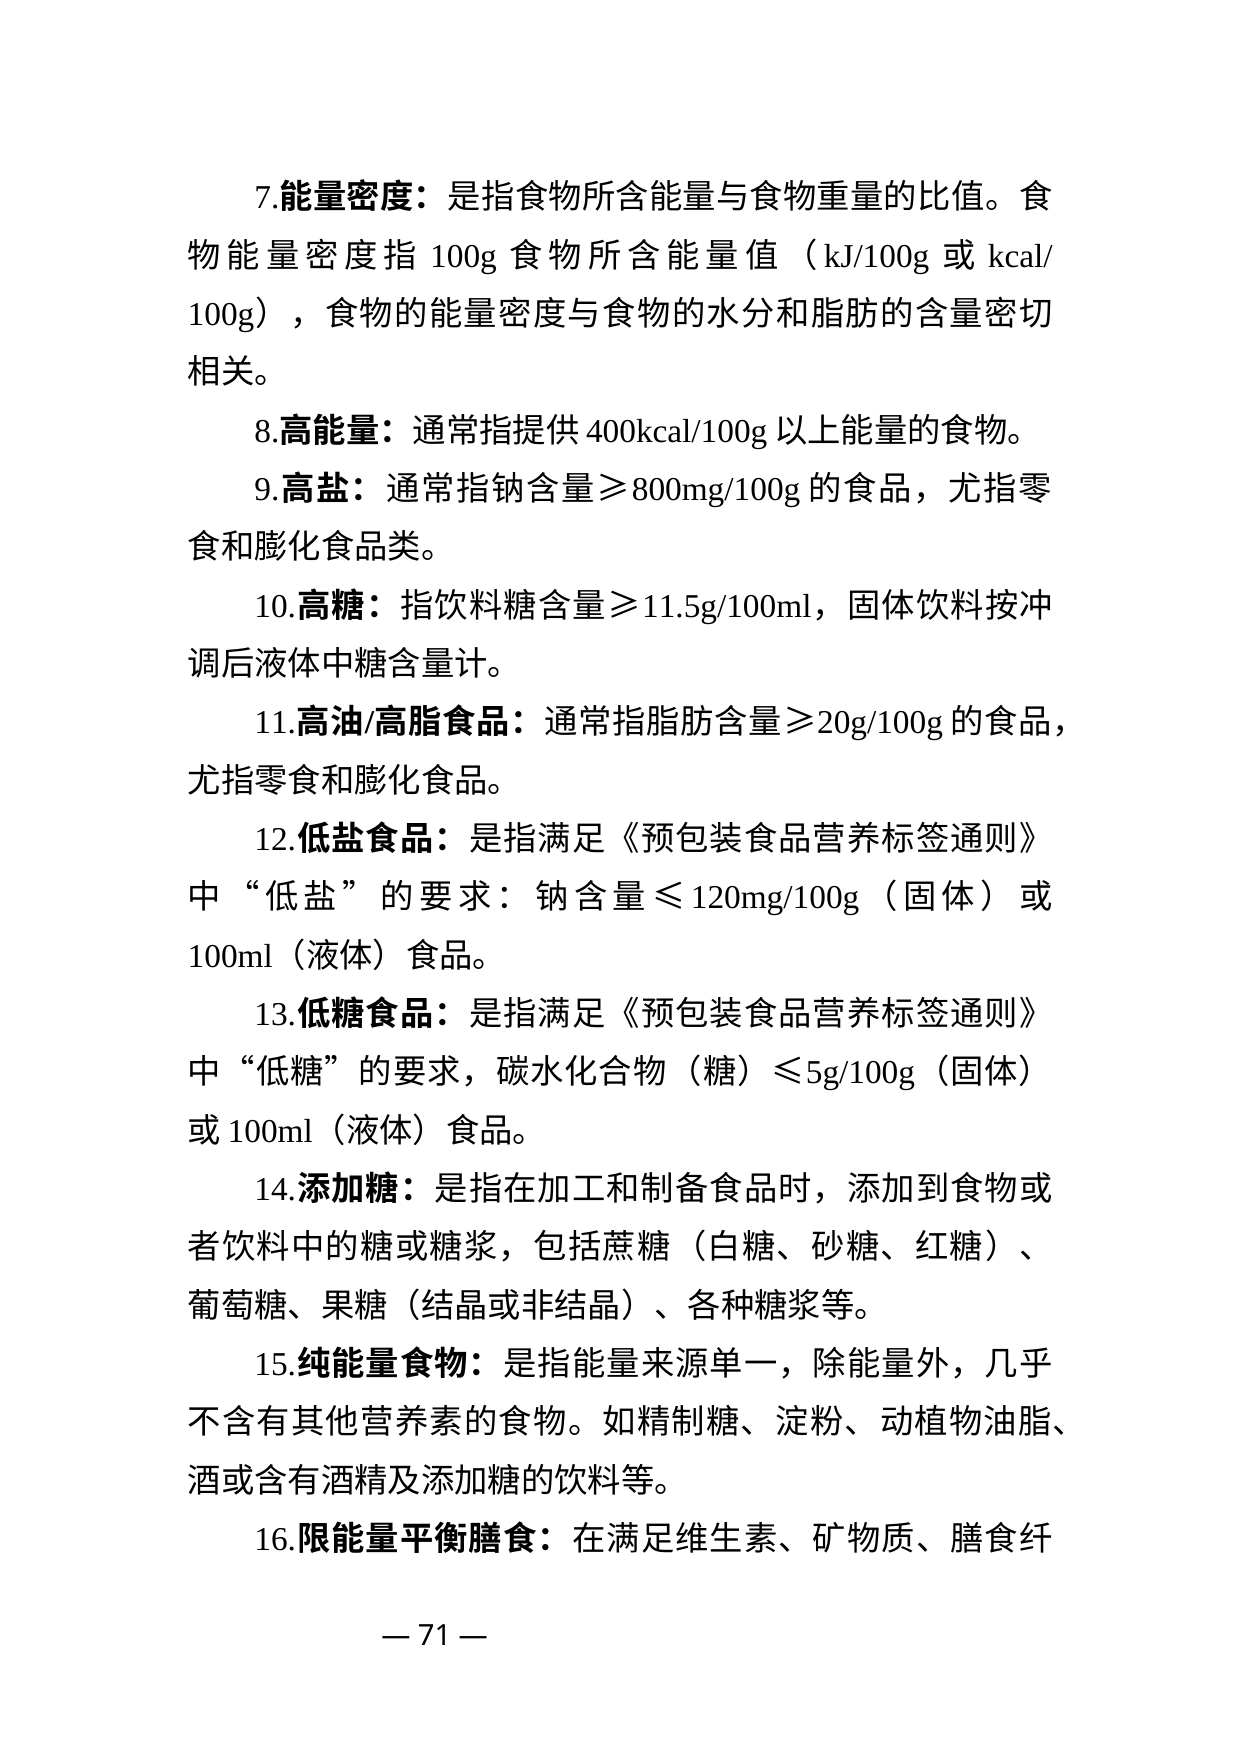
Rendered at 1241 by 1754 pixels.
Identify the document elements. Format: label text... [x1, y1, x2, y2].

list 9.高盐：通常指钠含量≥800mg/100g的食品，尤指零食和膨化食品类。 [187, 454, 1053, 570]
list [187, 1504, 1053, 1562]
list 13.低糖食品：是指满足《预包装食品营养标签通则》中“低糖”的要求，碳水化合物（糖）≤5g/100g（固体）或100ml（液体）食品。 [187, 979, 1053, 1154]
list 12.低盐食品：是指满足《预包装食品营养标签通则》中“低盐”的要求：钠含量≤120mg/100g（固体）或100ml（液体）食品。 [187, 804, 1053, 979]
list 7.能量密度：是指食物所含能量与食物重量的比值。食物能量密度指100g食物所含能量值（kJ/100g或kcal/100g），食物的能量密度与食物的水分和脂肪的含量密切相关。 [187, 162, 1053, 395]
list 8.高能量：通常指提供400kcal/100g以上能量的食物。 [187, 395, 1053, 454]
list 10.高糖：指饮料糖含量≥11.5g/100ml，固体饮料按冲调后液体中糖含量计。 [187, 570, 1053, 687]
list 15.纯能量食物：是指能量来源单一，除能量外，几乎不含有其他营养素的食物。如精制糖、淀粉、动植物油脂、酒或含有酒精及添加糖的饮料等。 [187, 1329, 1053, 1504]
list 11.高油/高脂食品：通常指脂肪含量≥20g/100g的食品，尤指零食和膨化食品。 [187, 687, 1053, 804]
list 14.添加糖：是指在加工和制备食品时，添加到食物或者饮料中的糖或糖浆，包括蔗糖（白糖、砂糖、红糖）、葡萄糖、果糖（结晶或非结晶）、各种糖浆等。 [187, 1154, 1053, 1329]
